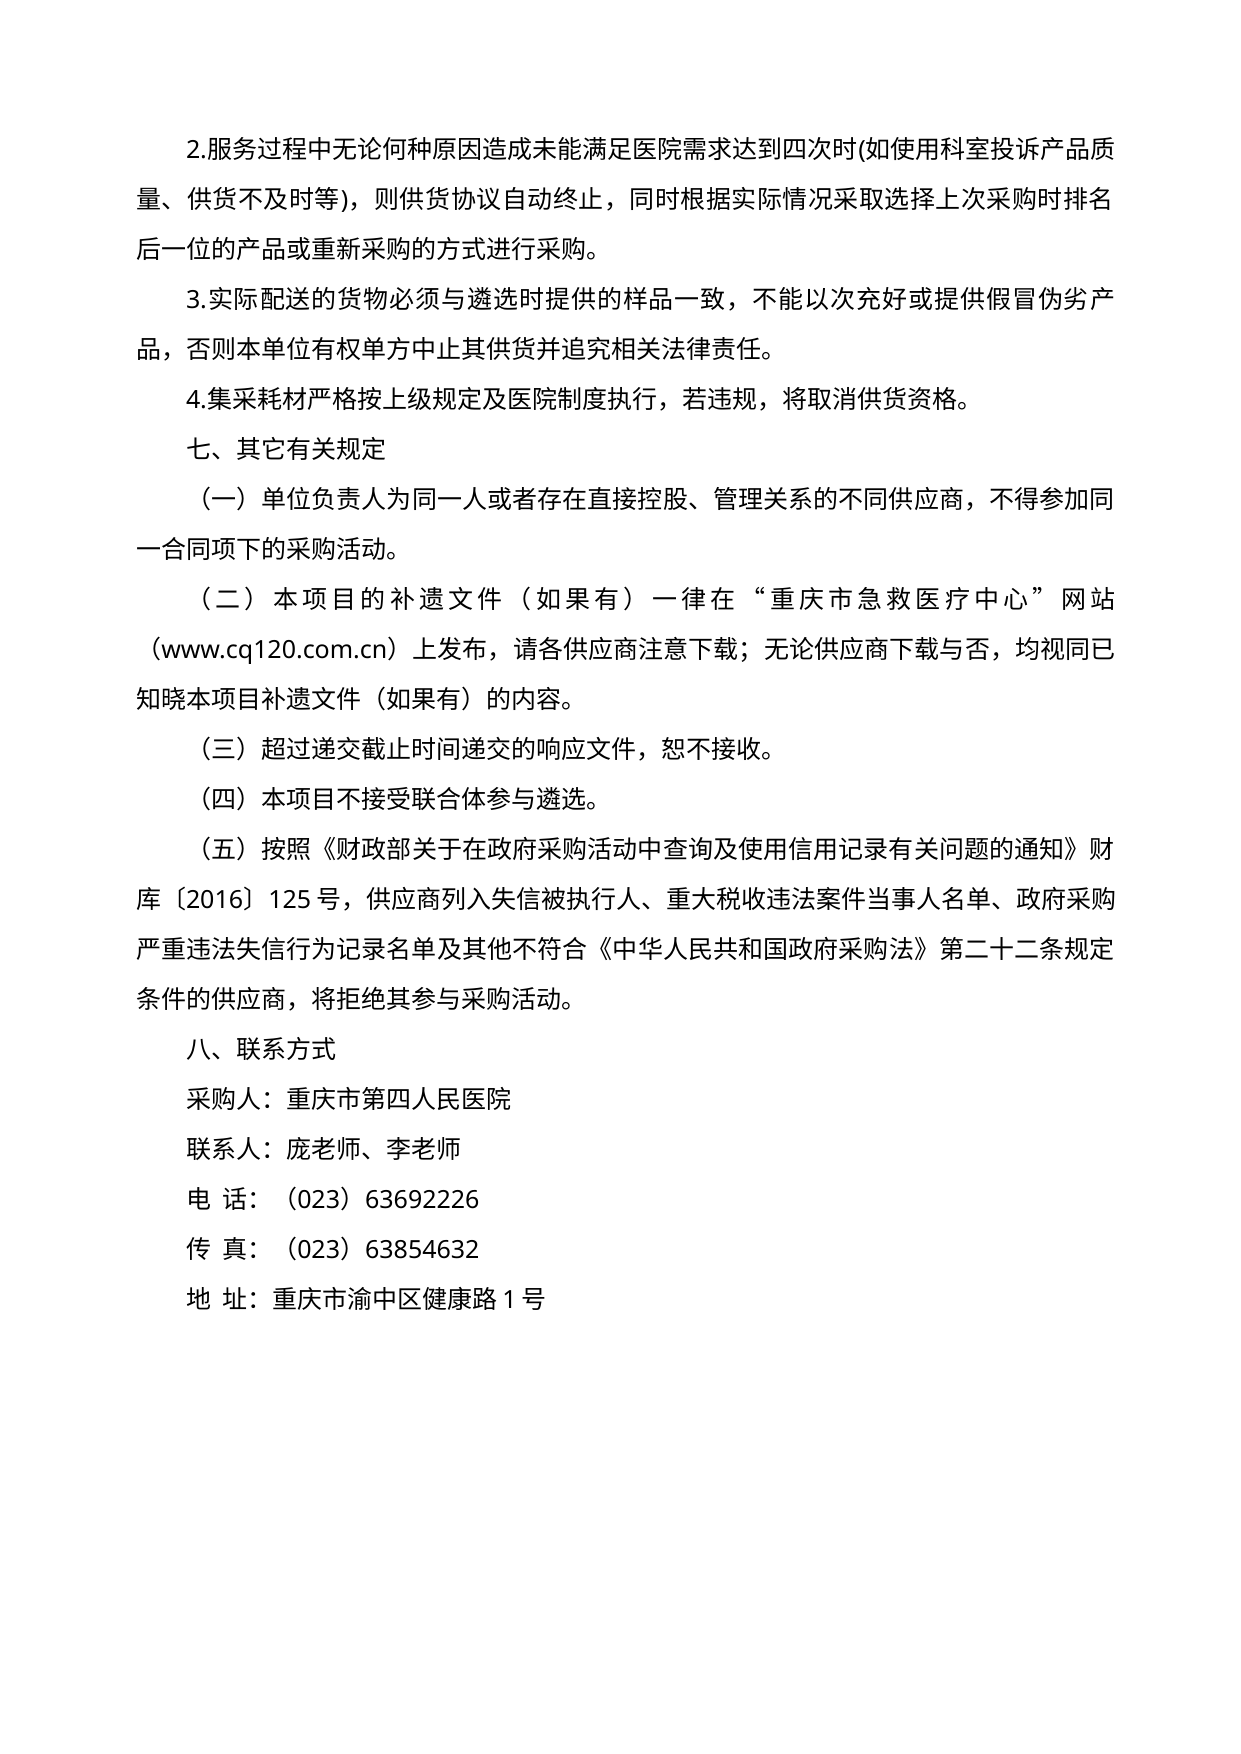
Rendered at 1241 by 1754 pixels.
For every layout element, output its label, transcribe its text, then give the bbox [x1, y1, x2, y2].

text 地 址：重庆市渝中区健康路1号 [136, 1268, 1116, 1318]
list 3.实际配送的货物必须与遴选时提供的样品一致，不能以次充好或提供假冒伪劣产品，否则本单位有权单方中止其供货并追究相关法律责任。 [136, 268, 1116, 368]
text 传 真：（023）63854632 [136, 1218, 1116, 1268]
list 2.服务过程中无论何种原因造成未能满足医院需求达到四次时(如使用科室投诉产品质量、供货不及时等)，则供货协议自动终止，同时根据实际情况采取选择上次采购时排名后一位的产品或重新采购的方式进行采购。 [136, 118, 1116, 268]
text （一）单位负责人为同一人或者存在直接控股、管理关系的不同供应商，不得参加同一合同项下的采购活动。 [136, 468, 1116, 568]
list 4.集采耗材严格按上级规定及医院制度执行，若违规，将取消供货资格。 [136, 368, 1116, 418]
text （三）超过递交截止时间递交的响应文件，恕不接收。 [136, 718, 1116, 768]
text （四）本项目不接受联合体参与遴选。 [136, 768, 1116, 818]
text 联系人：庞老师、李老师 [136, 1118, 1116, 1168]
text （二）本项目的补遗文件（如果有）一律在“重庆市急救医疗中心”网站（www.cq120.com.cn）上发布，请各供应商注意下载；无论供应商下载与否，均视同已知晓本项目补遗文件（如果有）的内容。 [136, 568, 1116, 718]
text 采购人：重庆市第四人民医院 [136, 1068, 1116, 1118]
text 七、其它有关规定 [136, 418, 1116, 468]
text （五）按照《财政部关于在政府采购活动中查询及使用信用记录有关问题的通知》财库〔2016〕125号，供应商列入失信被执行人、重大税收违法案件当事人名单、政府采购严重违法失信行为记录名单及其他不符合《中华人民共和国政府采购法》第二十二条规定条件的供应商，将拒绝其参与采购活动。 [136, 818, 1116, 1018]
text 电 话：（023）63692226 [136, 1168, 1116, 1218]
text 八、联系方式 [136, 1018, 1116, 1068]
